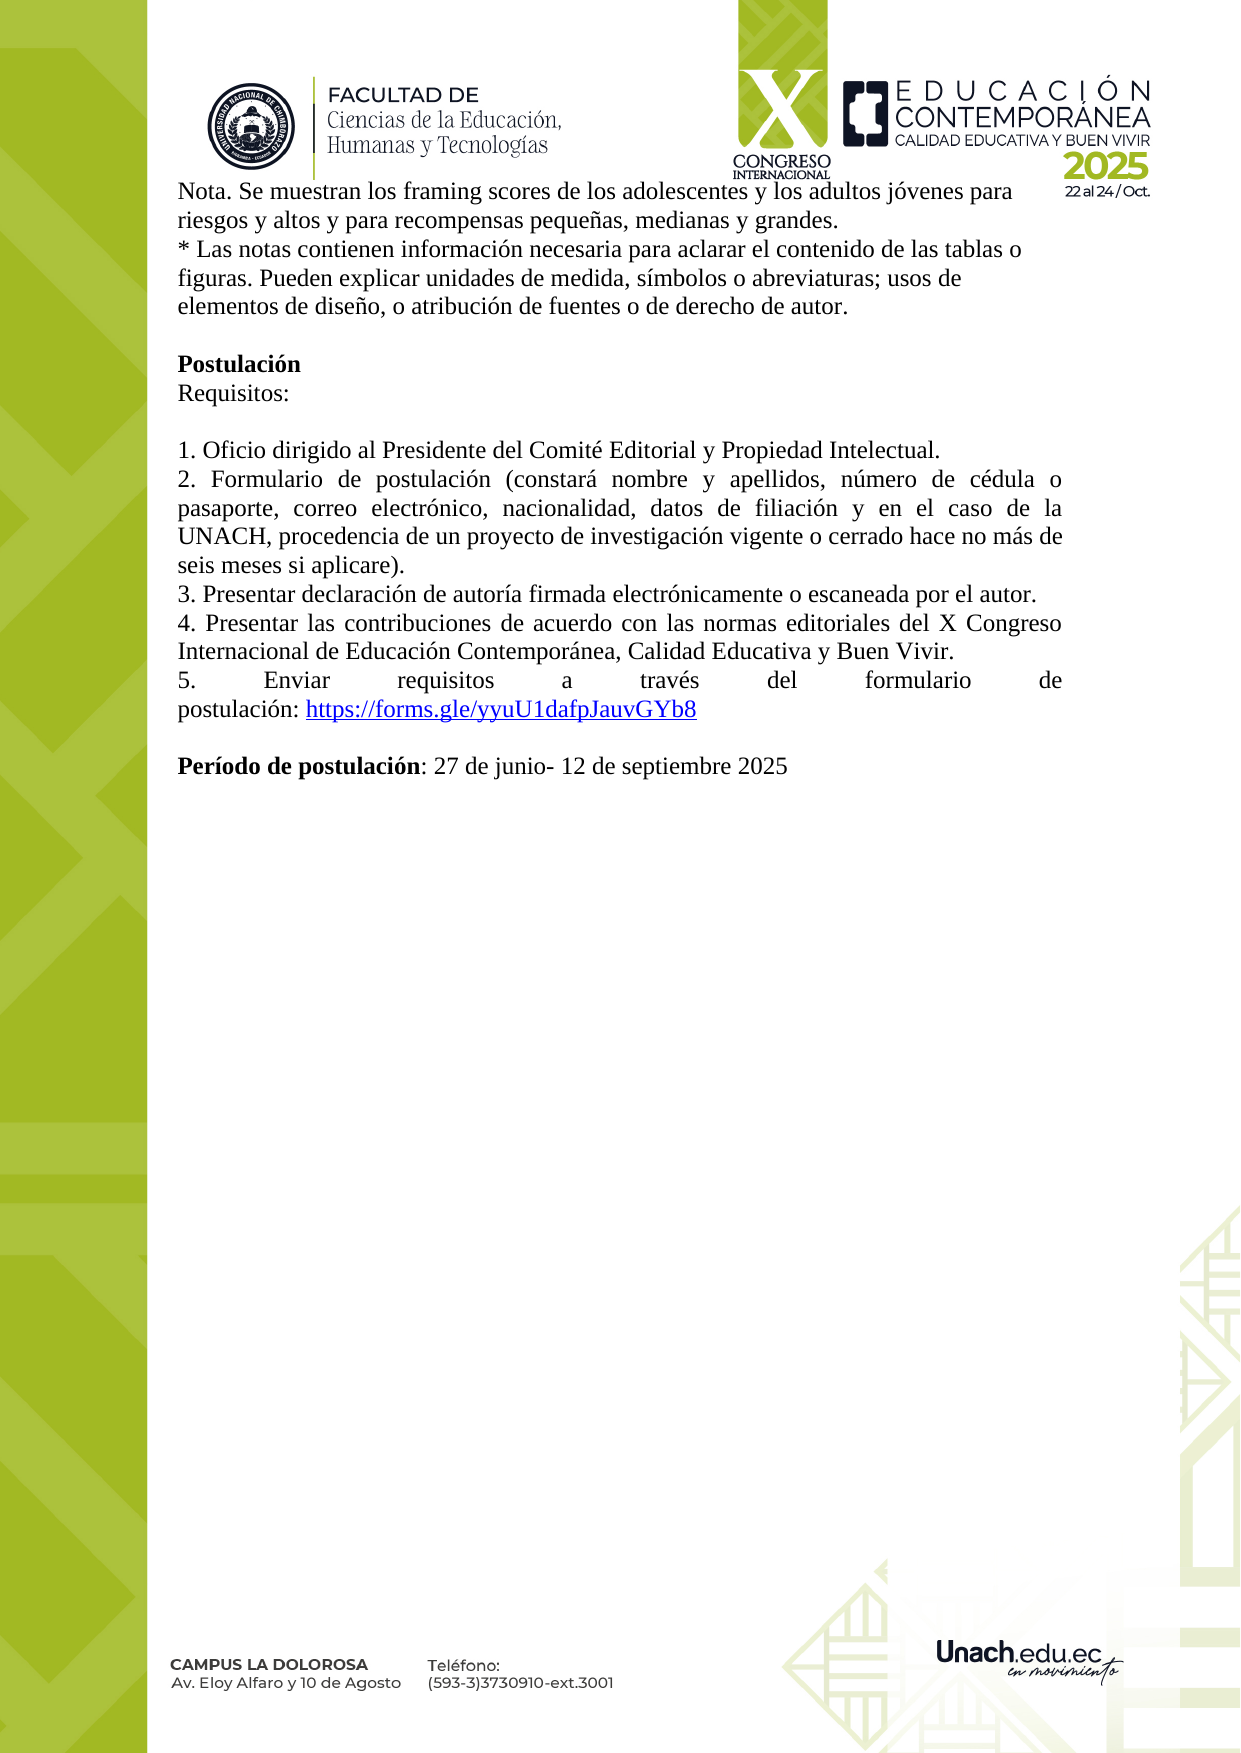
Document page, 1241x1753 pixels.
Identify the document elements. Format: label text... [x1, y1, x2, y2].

text 5. Enviar requisitos a través del formulario de postulación: https://forms.gle/yyuU1dafpJauvGYb8 [177, 665, 1063, 751]
text Nota. Se muestran los framing scores de los adolescentes y los adultos jóvenes para riesgos y altos y para recompensas pequeñas, medianas y grandes. [177, 176, 1063, 234]
text * Las notas contienen información necesaria para aclarar el contenido de las tablas o figuras. Pueden explicar unidades de medida, símbolos o abreviaturas; usos de elementos de diseño, o atribución de fuentes o de derecho de autor. [177, 234, 1063, 320]
text 2. Formulario de postulación (constará nombre y apellidos, número de cédula o pasaporte, correo electrónico, nacionalidad, datos de filiación y en el caso de la UNACH, procedencia de un proyecto de investigación vigente o cerrado hace no más de seis meses si aplicare). [177, 464, 1063, 579]
text Requisitos: [177, 378, 1063, 406]
text 3. Presentar declaración de autoría firmada electrónicamente o escaneada por el autor. [177, 579, 1063, 608]
text Período de postulación: 27 de junio- 12 de septiembre 2025 [177, 751, 1063, 780]
text 1. Oficio dirigido al Presidente del Comité Editorial y Propiedad Intelectual. [177, 435, 1063, 464]
text Postulación [177, 349, 1063, 378]
text 4. Presentar las contribuciones de acuerdo con las normas editoriales del X Congreso Internacional de Educación Contemporánea, Calidad Educativa y Buen Vivir. [177, 608, 1063, 665]
picture [0, 0, 1241, 1753]
